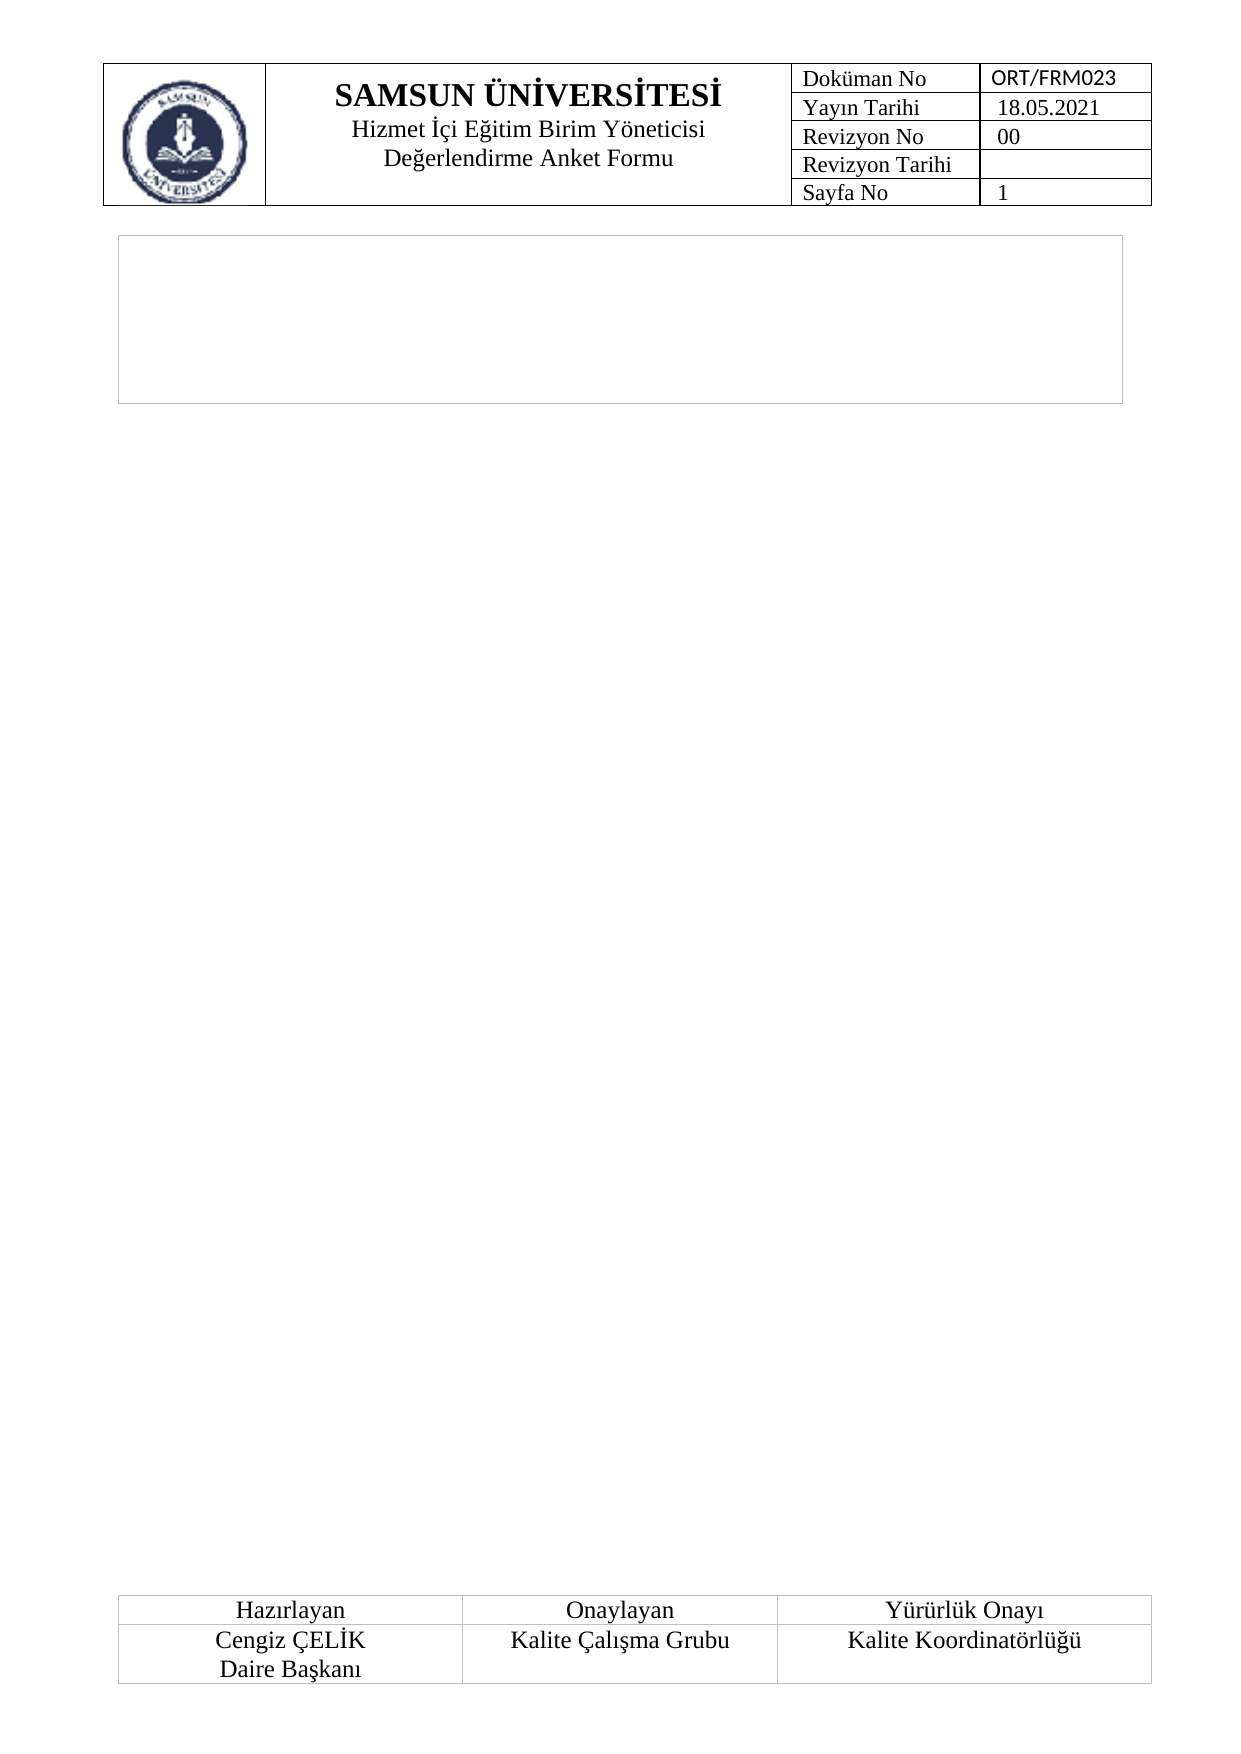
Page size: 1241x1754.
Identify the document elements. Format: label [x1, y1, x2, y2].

table_cell [119, 236, 1122, 403]
